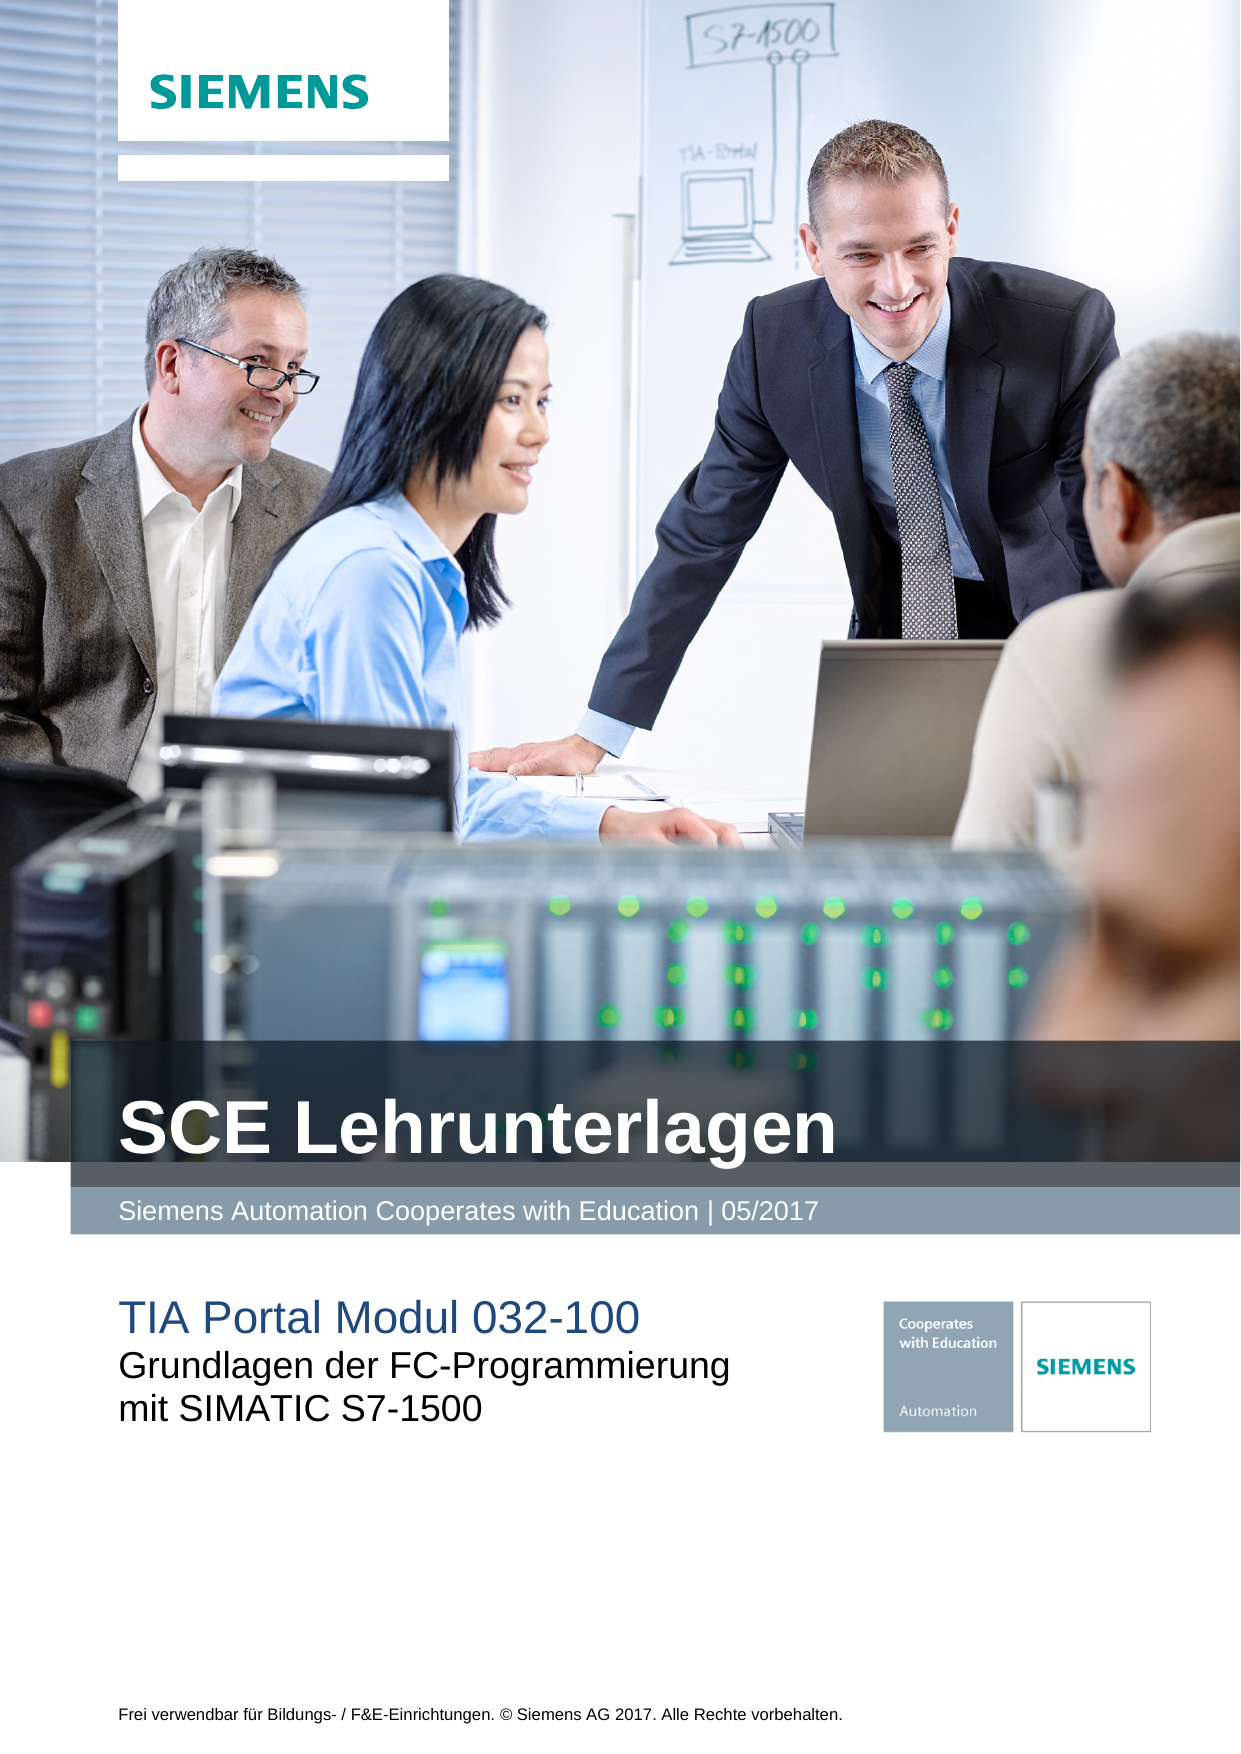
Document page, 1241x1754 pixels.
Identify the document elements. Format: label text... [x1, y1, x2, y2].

text Grundlagen der FC-Programmierung [118, 1343, 1092, 1386]
text TIA Portal Modul 032-100 [118, 1290, 1092, 1343]
picture [0, 0, 1241, 1162]
text mit SIMATIC S7-1500 [118, 1386, 1092, 1429]
picture [873, 1296, 1161, 1438]
